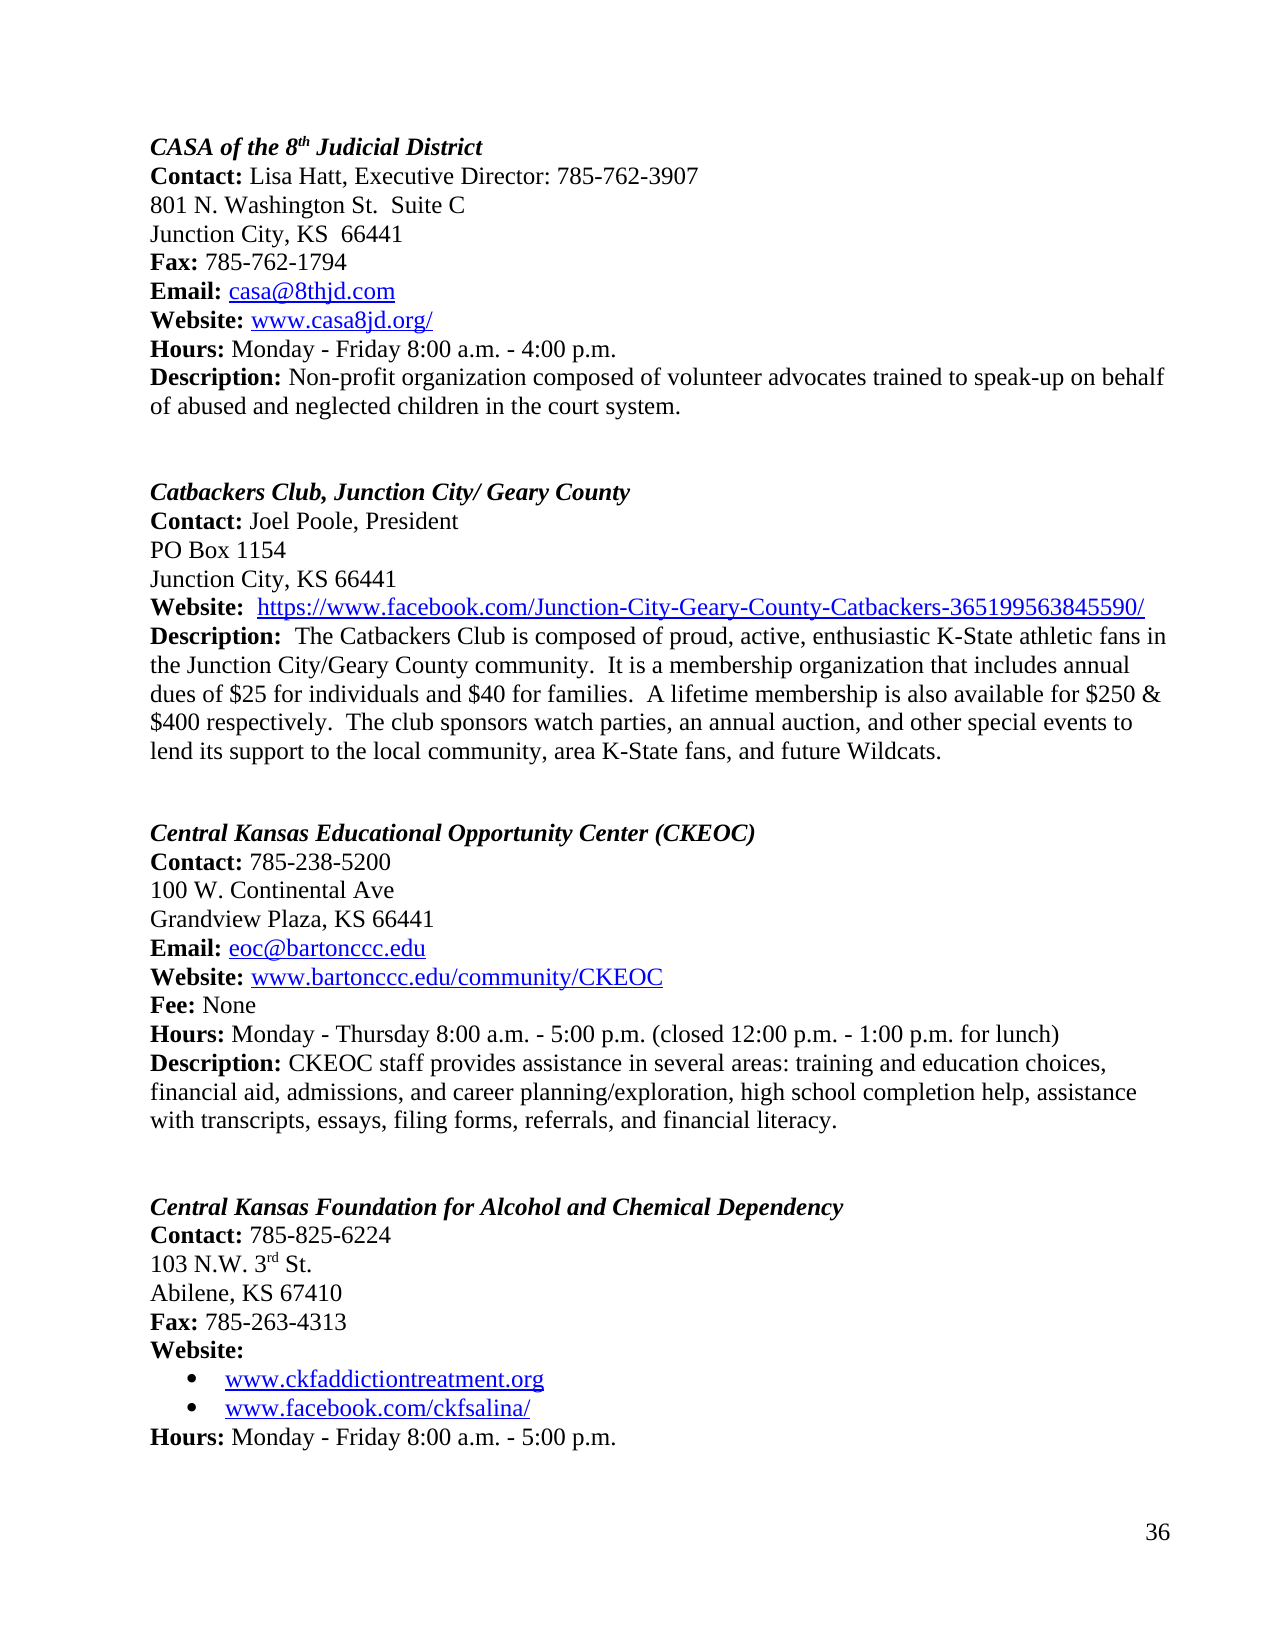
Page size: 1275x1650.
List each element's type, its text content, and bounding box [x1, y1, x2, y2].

text Junction City, KS 66441 [150, 564, 1170, 592]
text Hours: Monday - Friday 8:00 a.m. - 4:00 p.m. [150, 334, 1170, 362]
text Grandview Plaza, KS 66441 [150, 904, 1170, 933]
list www.facebook.com/ckfsalina/ [187, 1393, 1170, 1422]
text Junction City, KS 66441 [150, 219, 1170, 247]
text Email: eoc@bartonccc.edu [150, 933, 1170, 962]
text Website: www.bartonccc.edu/community/CKEOC [150, 962, 1170, 990]
text Contact: 785-238-5200 [150, 847, 1170, 875]
subtitle CASA of the 8th Judicial District [150, 132, 1170, 161]
text Contact: 785-825-6224 [150, 1220, 1170, 1249]
text Website: [150, 1335, 1170, 1364]
subtitle Central Kansas Foundation for Alcohol and Chemical Dependency [150, 1192, 1170, 1220]
text 801 N. Washington St. Suite C [150, 190, 1170, 219]
text Fee: None [150, 990, 1170, 1019]
text Contact: Lisa Hatt, Executive Director: 785-762-3907 [150, 161, 1170, 190]
text 103 N.W. 3rd St. [150, 1249, 1170, 1278]
text 100 W. Continental Ave [150, 875, 1170, 904]
list www.ckfaddictiontreatment.org [187, 1364, 1170, 1393]
text Abilene, KS 67410 [150, 1278, 1170, 1307]
text Email: casa@8thjd.com [150, 276, 1170, 305]
text Website: https://www.facebook.com/Junction-City-Geary-County-Catbackers-365199563845590/ [150, 592, 1170, 621]
text Description: CKEOC staff provides assistance in several areas: training and education choices, financial aid, admissions, and career planning/exploration, high school completion help, assistance with transcripts, essays, filing forms, referrals, and financial literacy. [150, 1048, 1170, 1134]
text Description: The Catbackers Club is composed of proud, active, enthusiastic K-State athletic fans in the Junction City/Geary County community. It is a membership organization that includes annual dues of $25 for individuals and $40 for families. A lifetime membership is also available for $250 & $400 respectively. The club sponsors watch parties, an annual auction, and other special events to lend its support to the local community, area K-State fans, and future Wildcats. [150, 621, 1170, 765]
text Website: www.casa8jd.org/ [150, 305, 1170, 334]
text Fax: 785-263-4313 [150, 1307, 1170, 1335]
text PO Box 1154 [150, 535, 1170, 564]
text Description: Non-profit organization composed of volunteer advocates trained to speak-up on behalf of abused and neglected children in the court system. [150, 362, 1170, 420]
text Contact: Joel Poole, President [150, 506, 1170, 535]
subtitle Central Kansas Educational Opportunity Center (CKEOC) [150, 818, 1170, 847]
text Hours: Monday - Friday 8:00 a.m. - 5:00 p.m. [150, 1422, 1170, 1450]
text Fax: 785-762-1794 [150, 247, 1170, 276]
text Hours: Monday - Thursday 8:00 a.m. - 5:00 p.m. (closed 12:00 p.m. - 1:00 p.m. for lunch) [150, 1019, 1170, 1048]
subtitle Catbackers Club, Junction City/ Geary County [150, 477, 1170, 506]
